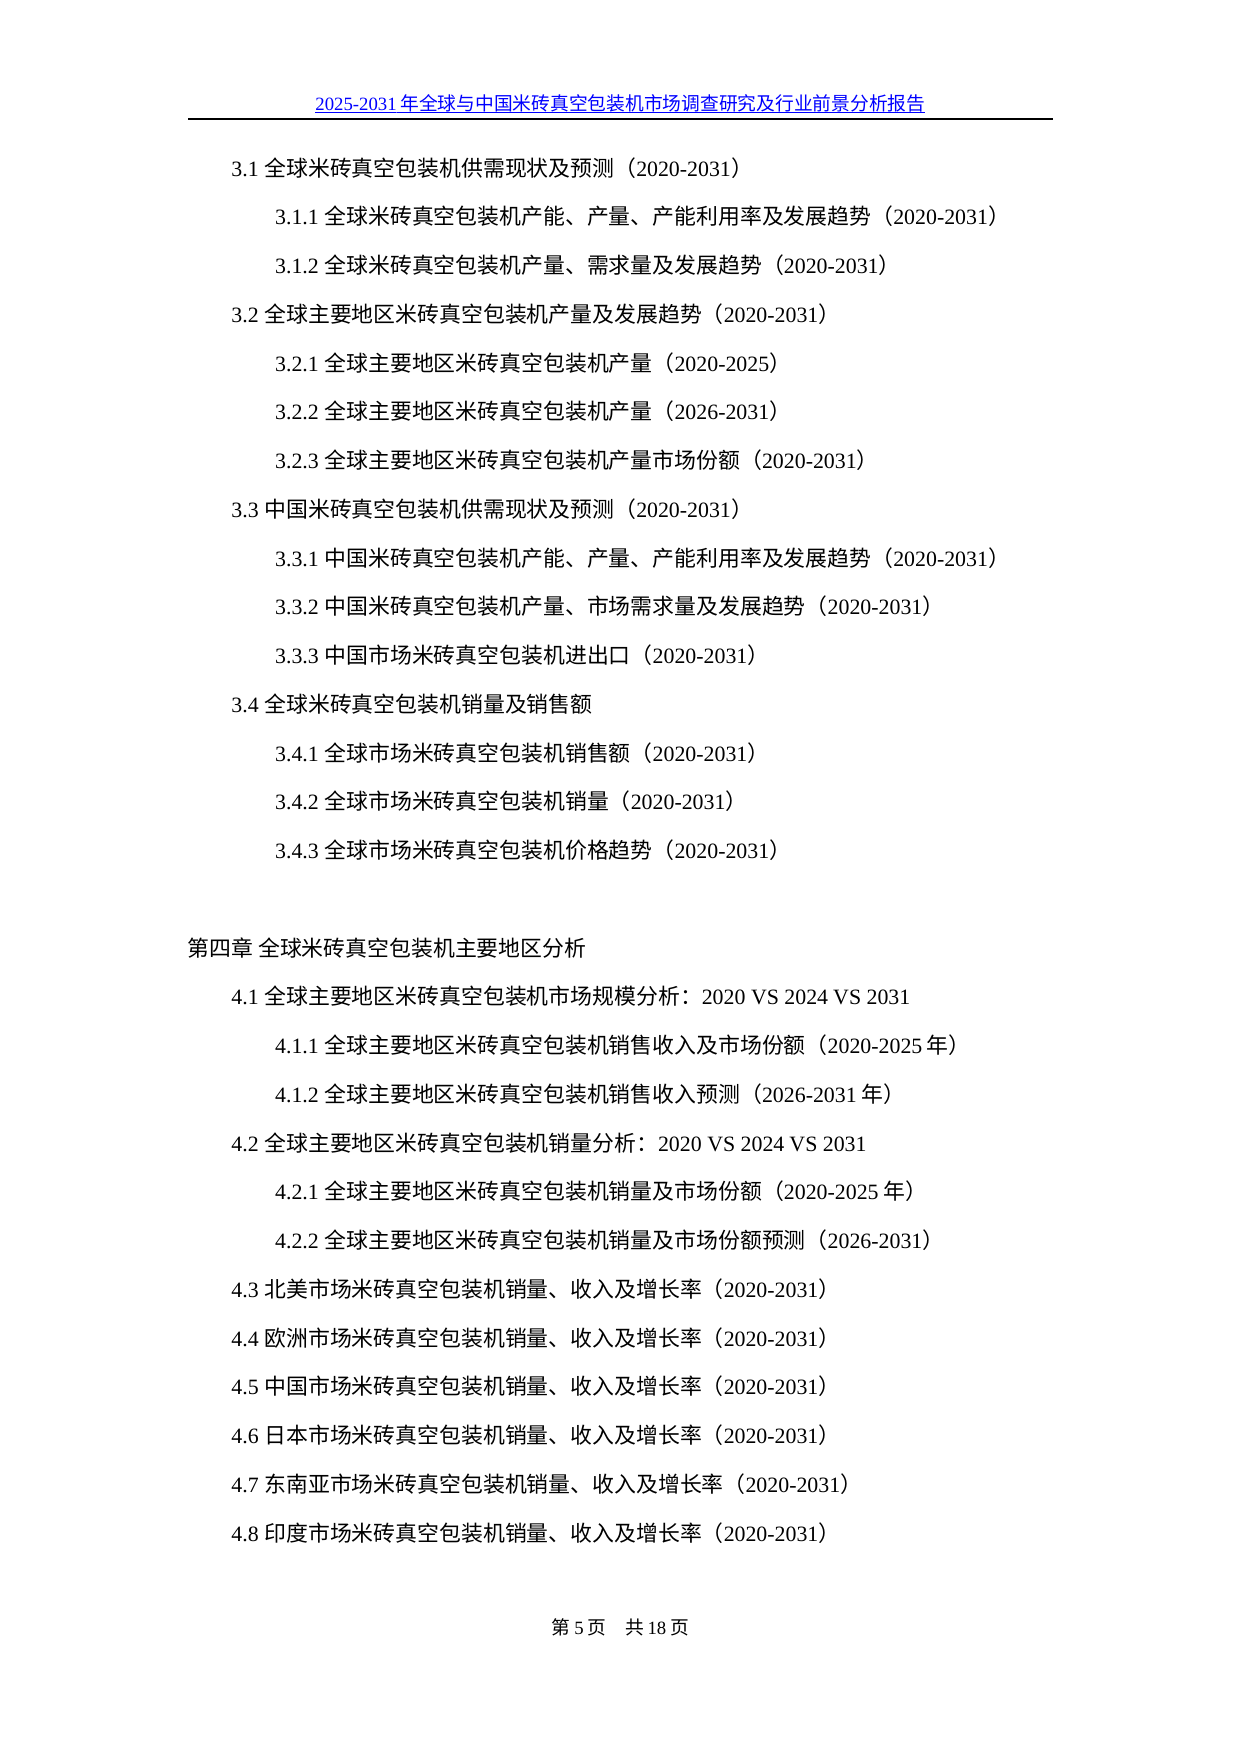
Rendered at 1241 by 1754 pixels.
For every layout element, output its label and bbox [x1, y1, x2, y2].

text [187, 150, 1053, 1548]
